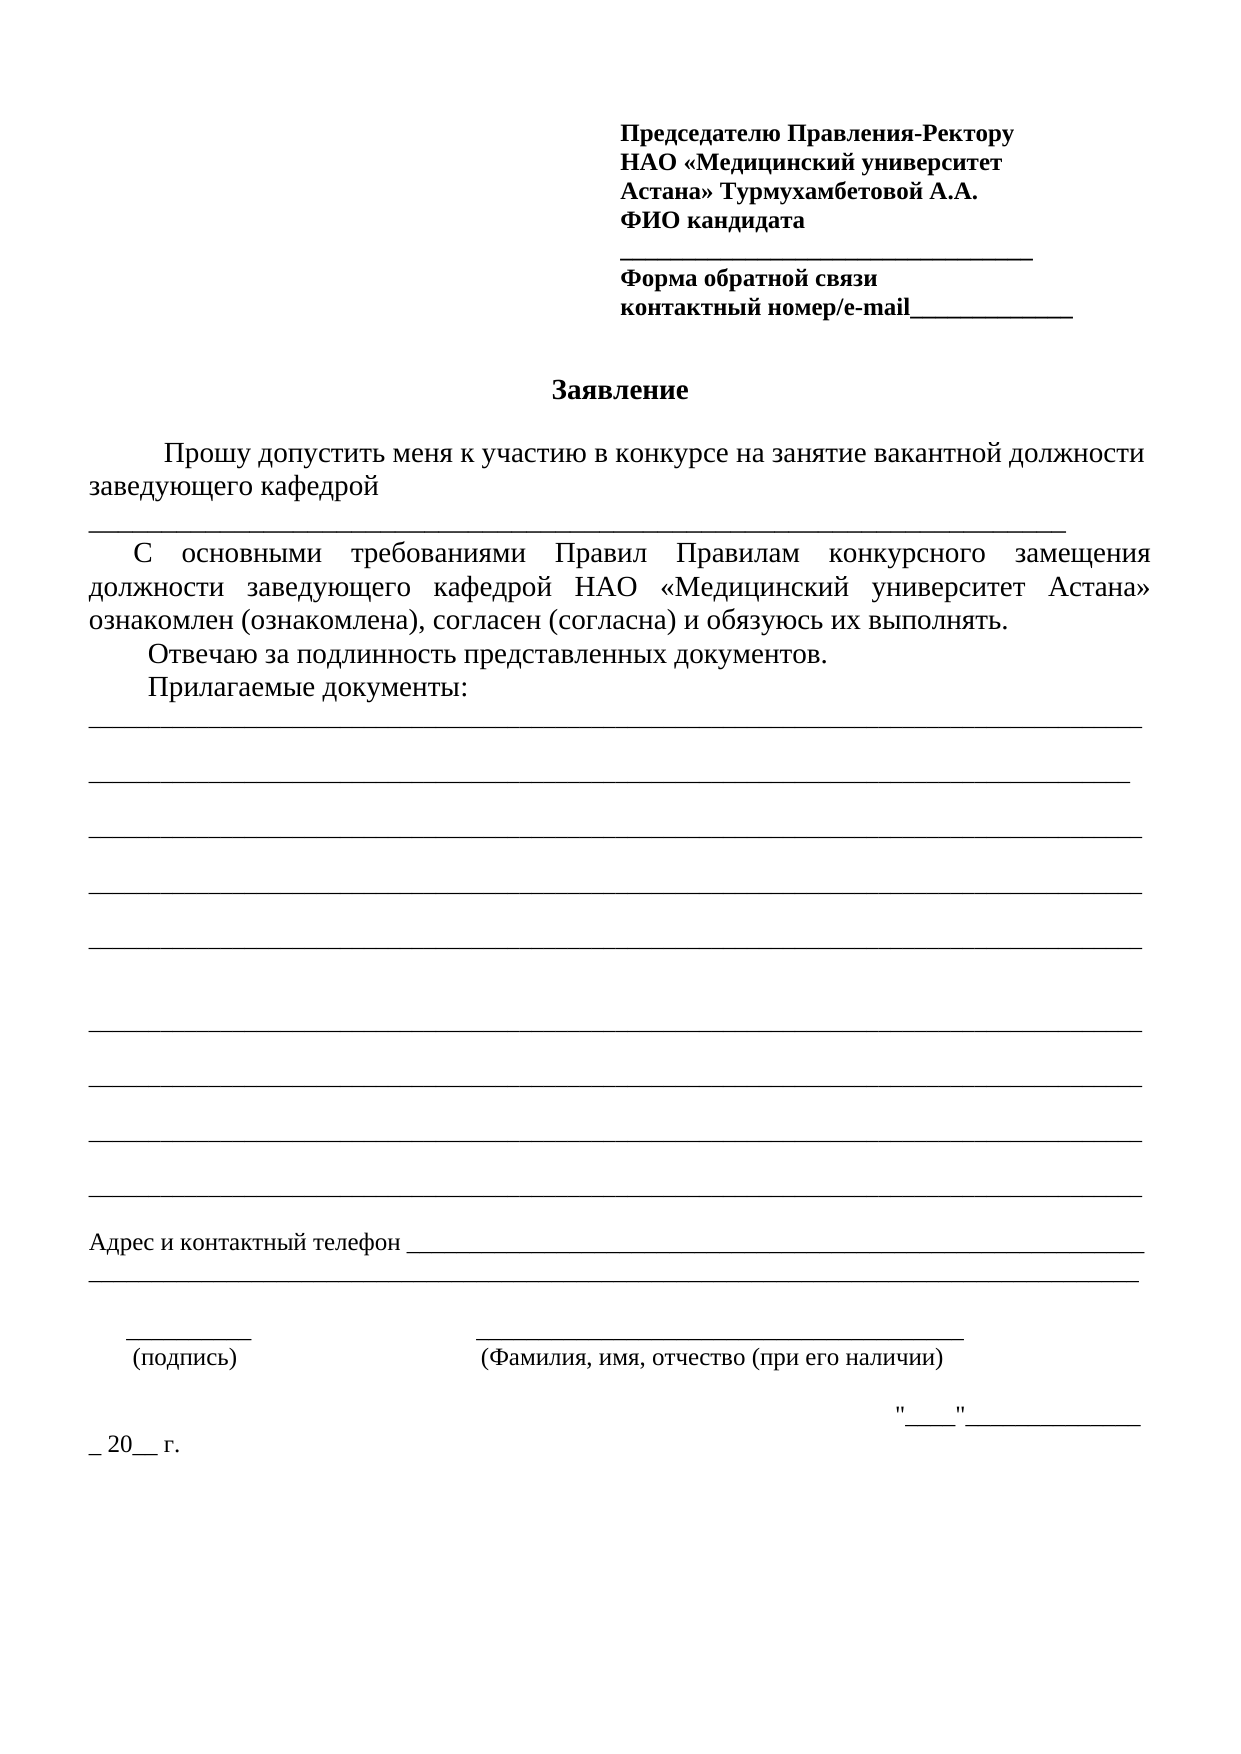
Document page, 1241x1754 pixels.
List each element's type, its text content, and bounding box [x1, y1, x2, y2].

text ________________________________________________________________________________________ [89, 703, 1152, 731]
text Адрес и контактный телефон ___________________________________________________________ [89, 1227, 1152, 1256]
text __________ _______________________________________ [89, 1314, 1152, 1342]
text ________________________________________________________________________________________ [89, 1007, 1152, 1034]
list Председателю Правления-Ректору [192, 118, 1152, 147]
list _________________________________ [192, 234, 1152, 263]
list ФИО кандидата [192, 205, 1152, 234]
text (подпись) (Фамилия, имя, отчество (при его наличии) [89, 1342, 1152, 1371]
list С основными требованиями Правил Правилам конкурсного замещения должности заведующего кафедрой НАО «Медицинский университет Астана» ознакомлен (ознакомлена), согласен (согласна) и обязуюсь их выполнять. [89, 535, 1152, 636]
list Астана» Турмухамбетовой А.А. [192, 176, 1152, 205]
list контактный номер/e-mail_____________ [620, 292, 1152, 321]
text Прилагаемые документы: [89, 669, 1152, 703]
text ________________________________________________________________________________________ [89, 1172, 1152, 1200]
text ____________________________________________________________________________________ [89, 1256, 1152, 1285]
text Прошу допустить меня к участию в конкурсе на занятие вакантной должности заведующего кафедрой ___________________________________________________________________ [89, 435, 1152, 535]
text _______________________________________________________________________________________ [89, 758, 1152, 786]
text ________________________________________________________________________________________ [89, 1062, 1152, 1089]
text ________________________________________________________________________________________ [89, 869, 1152, 896]
text Отвечаю за подлинность представленных документов. [89, 636, 1152, 669]
list НАО «Медицинский университет [192, 147, 1152, 176]
text "____"_______________ 20__ г. [89, 1400, 1152, 1457]
text ________________________________________________________________________________________ [89, 813, 1152, 841]
text Заявление [89, 372, 1152, 406]
text ________________________________________________________________________________________ [89, 924, 1152, 951]
text ________________________________________________________________________________________ [89, 1117, 1152, 1145]
list Форма обратной связи [620, 263, 1152, 292]
